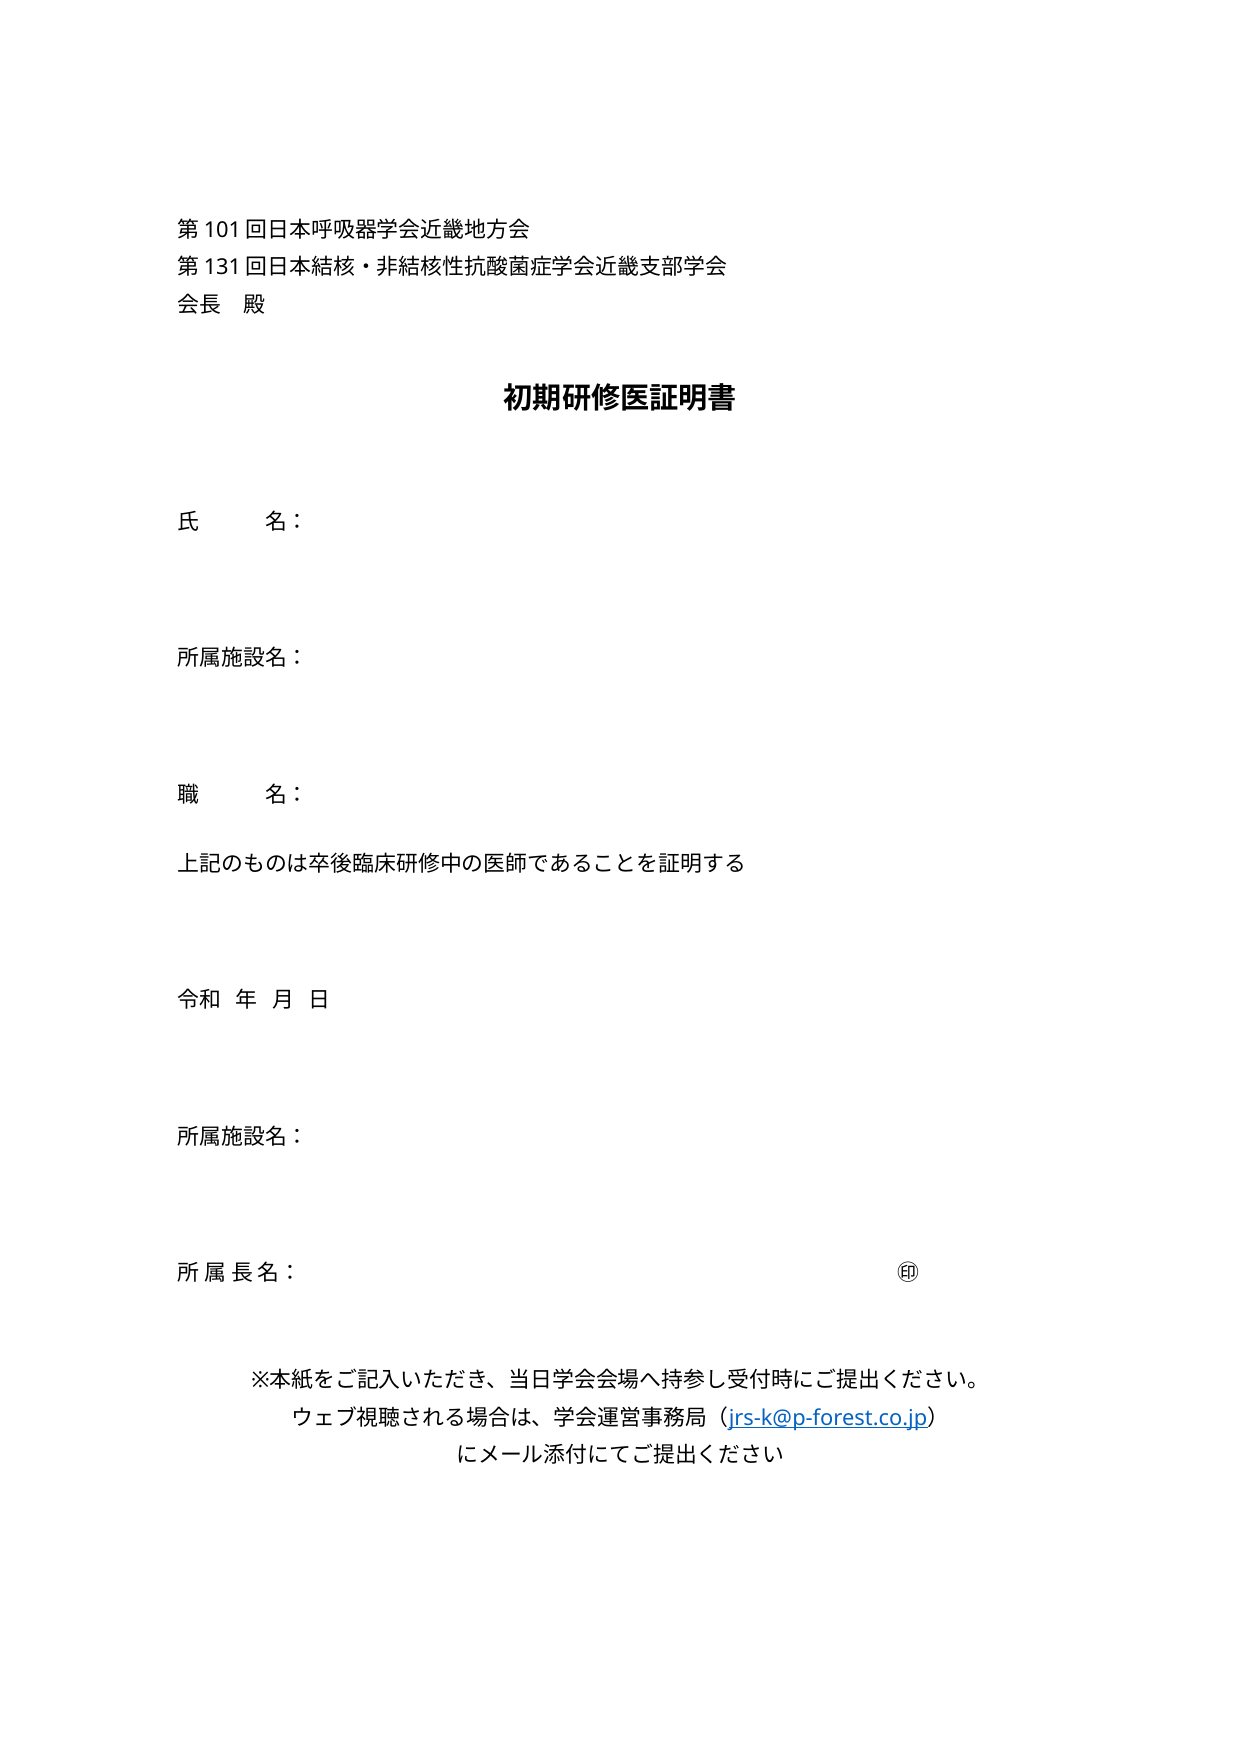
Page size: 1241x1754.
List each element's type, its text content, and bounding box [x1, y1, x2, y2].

text 職 名： [177, 774, 1063, 811]
text 氏 名： [177, 501, 1063, 538]
text 令和 年 月 日 [177, 979, 1063, 1017]
text にメール添付にてご提出ください [177, 1434, 1063, 1472]
text 所属施設名： [177, 637, 1063, 675]
text ※本紙をご記入いただき、当日学会会場へ持参し受付時にご提出ください。 [177, 1359, 1063, 1397]
text 第131回日本結核・非結核性抗酸菌症学会近畿支部学会 [177, 246, 1063, 284]
text 初期研修医証明書 [177, 359, 1063, 434]
text 会長 殿 [177, 284, 1063, 321]
text 上記のものは卒後臨床研修中の医師であることを証明する [177, 843, 1063, 881]
text 第101回日本呼吸器学会近畿地方会 [177, 209, 1063, 246]
text 所属施設名： [177, 1116, 1063, 1153]
text ウェブ視聴される場合は、学会運営事務局（jrs-k@p-forest.co.jp） [177, 1397, 1063, 1434]
text 所 属 長 名： ㊞ [177, 1252, 1063, 1290]
